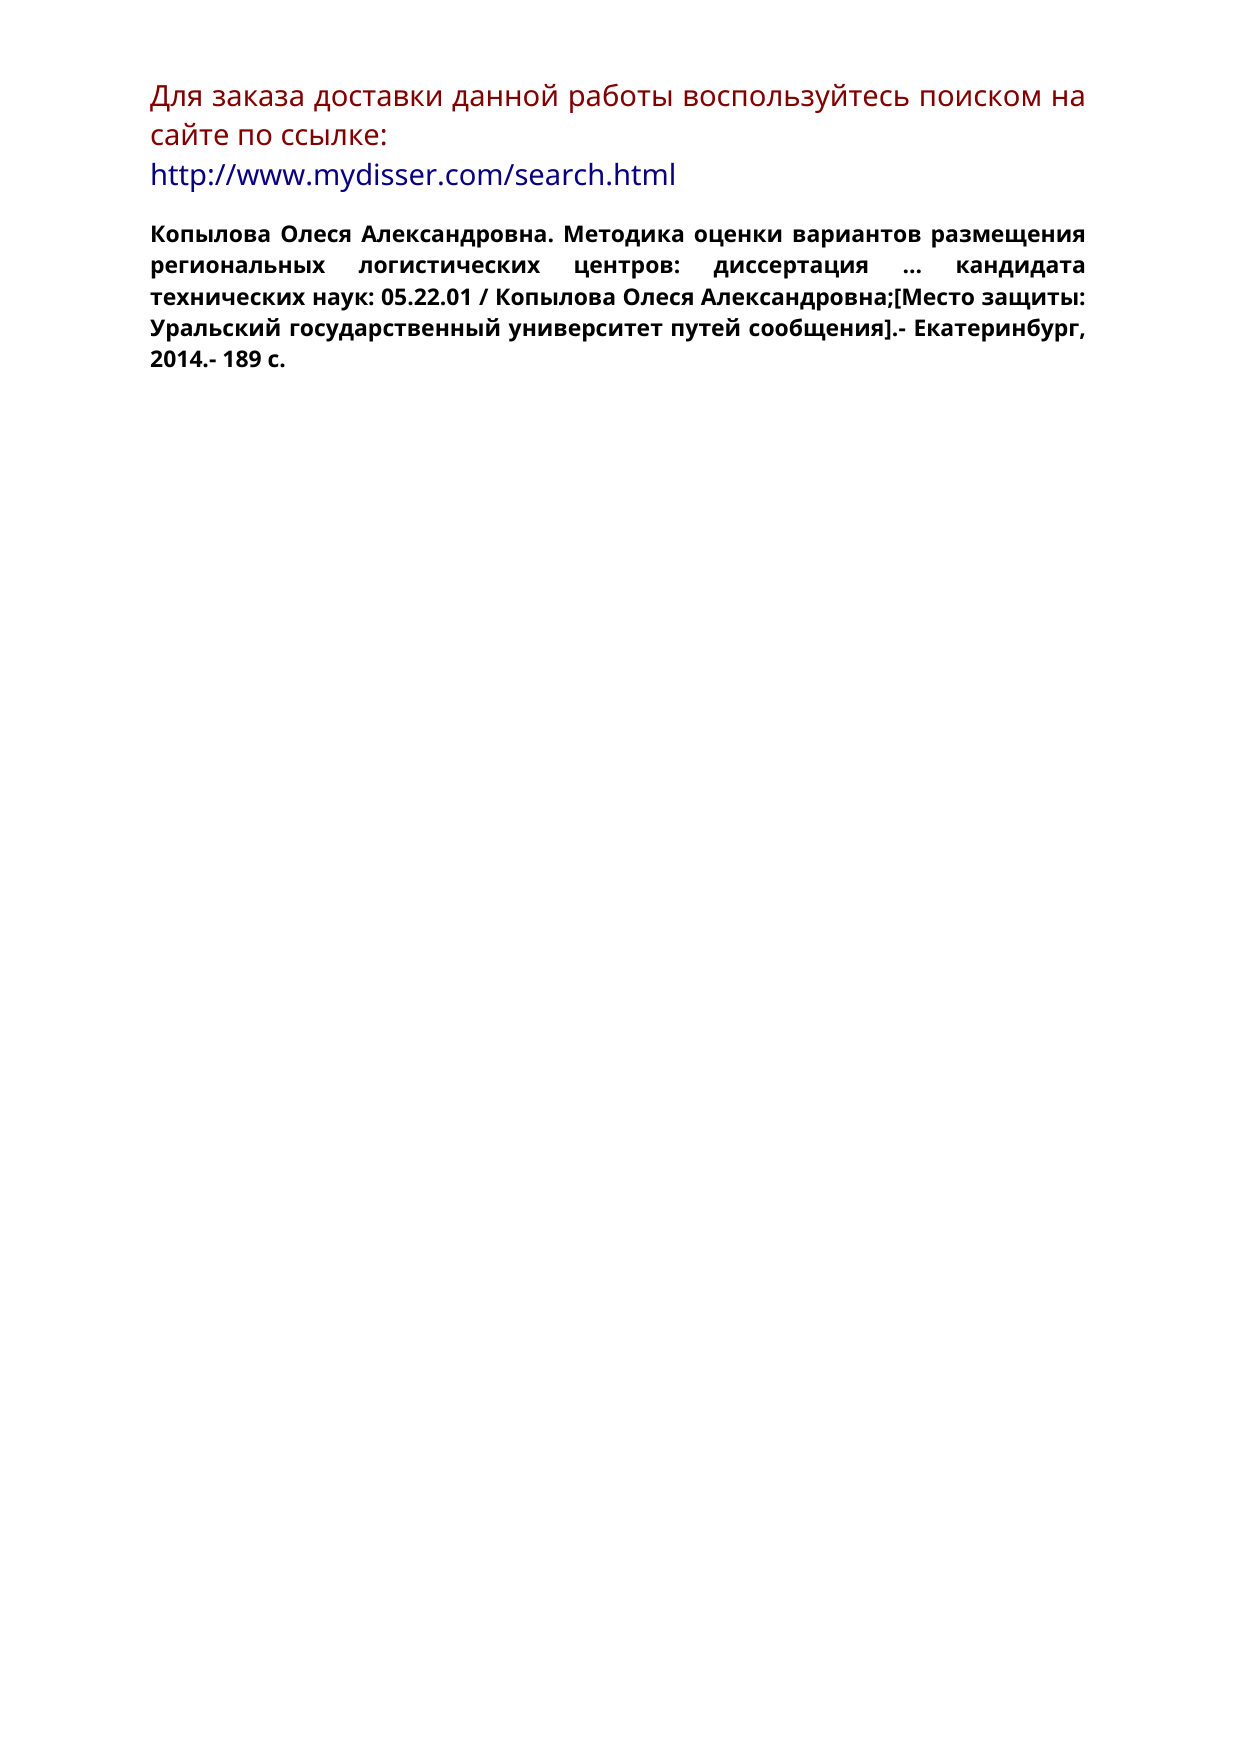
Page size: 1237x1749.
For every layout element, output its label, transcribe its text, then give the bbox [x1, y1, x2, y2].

text Копылова Олеся Александровна. Методика оценки вариантов размещения региональных логистических центров: диссертация ... кандидата технических наук: 05.22.01 / Копылова Олеся Александровна;[Место защиты: Уральский государственный университет путей сообщения].- Екатеринбург, 2014.- 189 с. [150, 218, 1086, 374]
